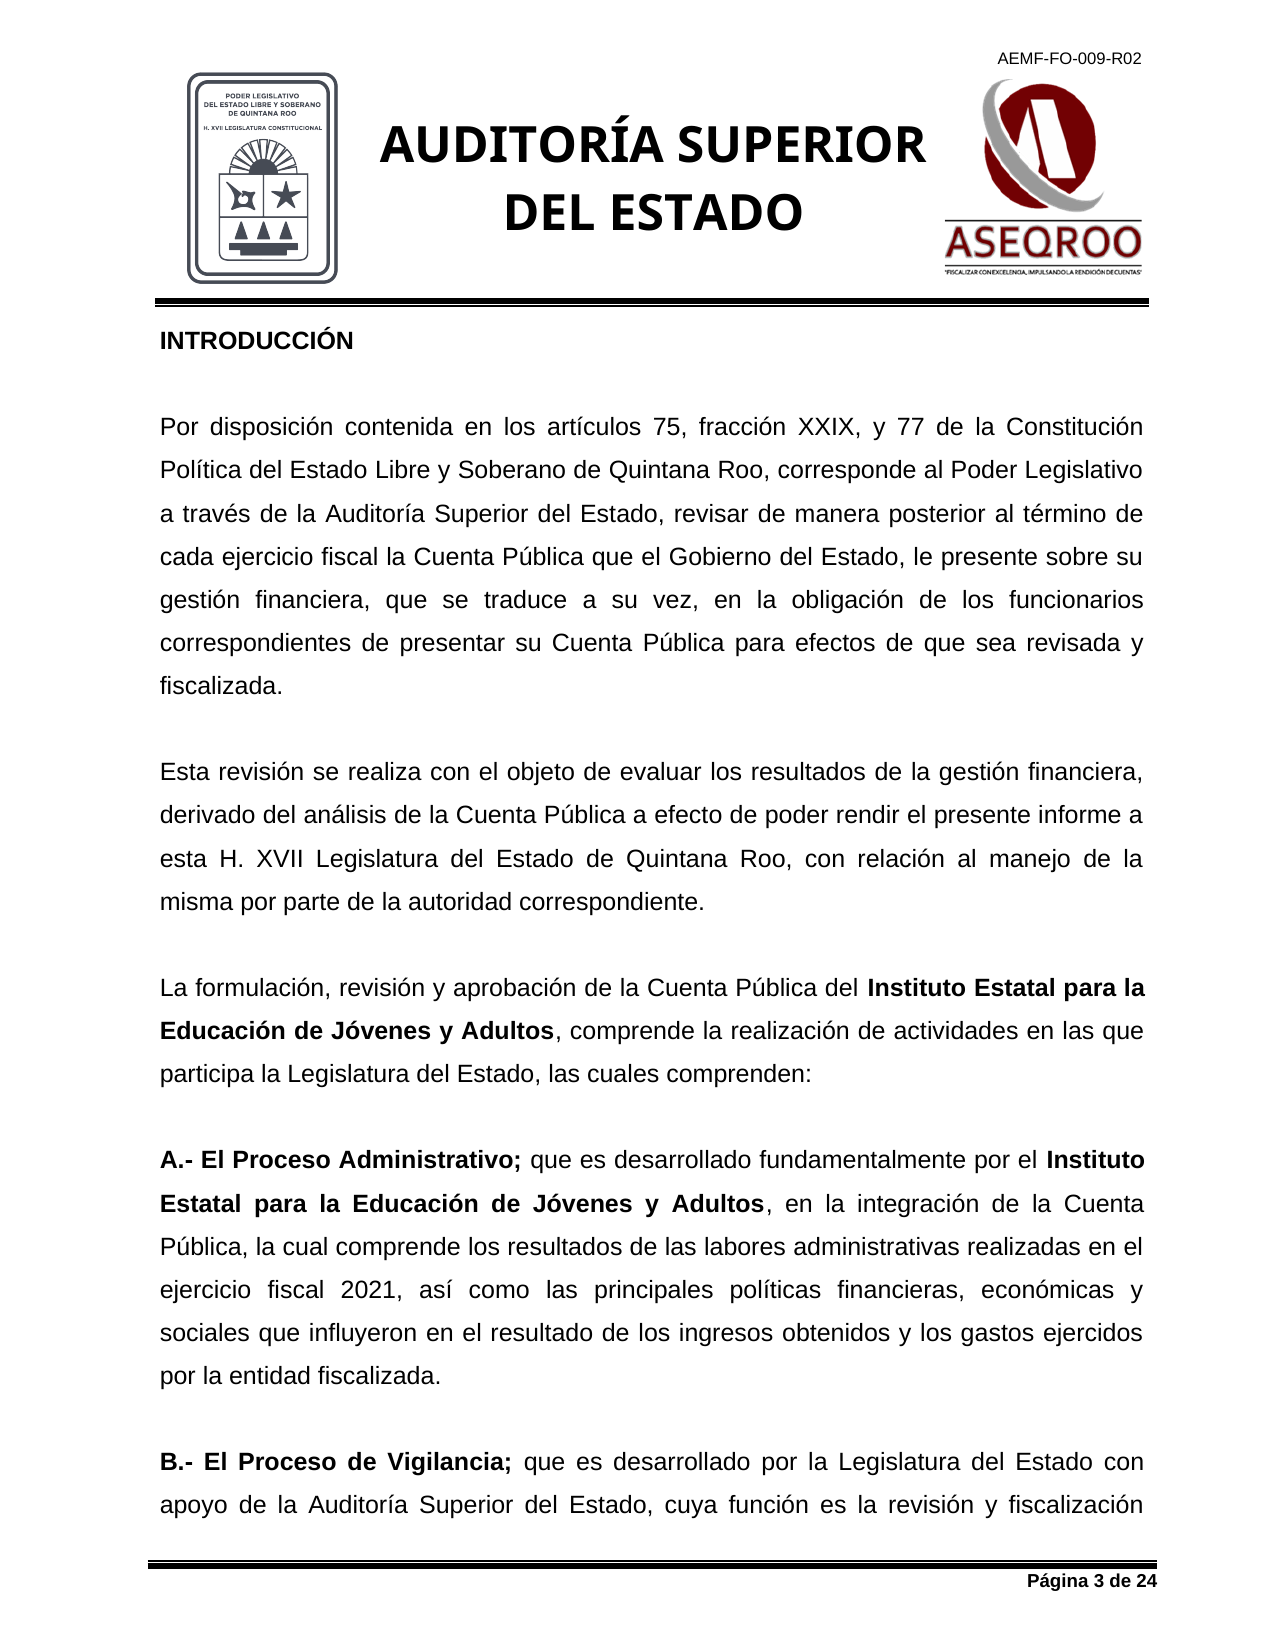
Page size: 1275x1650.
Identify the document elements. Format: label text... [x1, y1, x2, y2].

picture [184, 68, 340, 286]
text A.- El Proceso Administrativo; que es desarrollado fundamentalmente por el Instituto Estatal para la Educación de Jóvenes y Adultos, en la integración de la Cuenta Pública, la cual comprende los resultados de las labores administrativas realizadas en el ejercicio fiscal 2021, así como las principales políticas financieras, económicas y sociales que influyeron en el resultado de los ingresos obtenidos y los gastos ejercidos por la entidad fiscalizada. [159, 1145, 1145, 1390]
text INTRODUCCIÓN [159, 326, 1145, 355]
text Por disposición contenida en los artículos 75, fracción XXIX, y 77 de la Constitución Política del Estado Libre y Soberano de Quintana Roo, corresponde al Poder Legislativo a través de la Auditoría Superior del Estado, revisar de manera posterior al término de cada ejercicio fiscal la Cuenta Pública que el Gobierno del Estado, le presente sobre su gestión financiera, que se traduce a su vez, en la obligación de los funcionarios correspondientes de presentar su Cuenta Pública para efectos de que sea revisada y fiscalizada. [159, 412, 1145, 700]
text Esta revisión se realiza con el objeto de evaluar los resultados de la gestión financiera, derivado del análisis de la Cuenta Pública a efecto de poder rendir el presente informe a esta H. XVII Legislatura del Estado de Quintana Roo, con relación al manejo de la misma por parte de la autoridad correspondiente. [159, 757, 1145, 915]
picture [944, 79, 1142, 275]
text La formulación, revisión y aprobación de la Cuenta Pública del Instituto Estatal para la Educación de Jóvenes y Adultos, comprende la realización de actividades en las que participa la Legislatura del Estado, las cuales comprenden: [159, 973, 1145, 1088]
